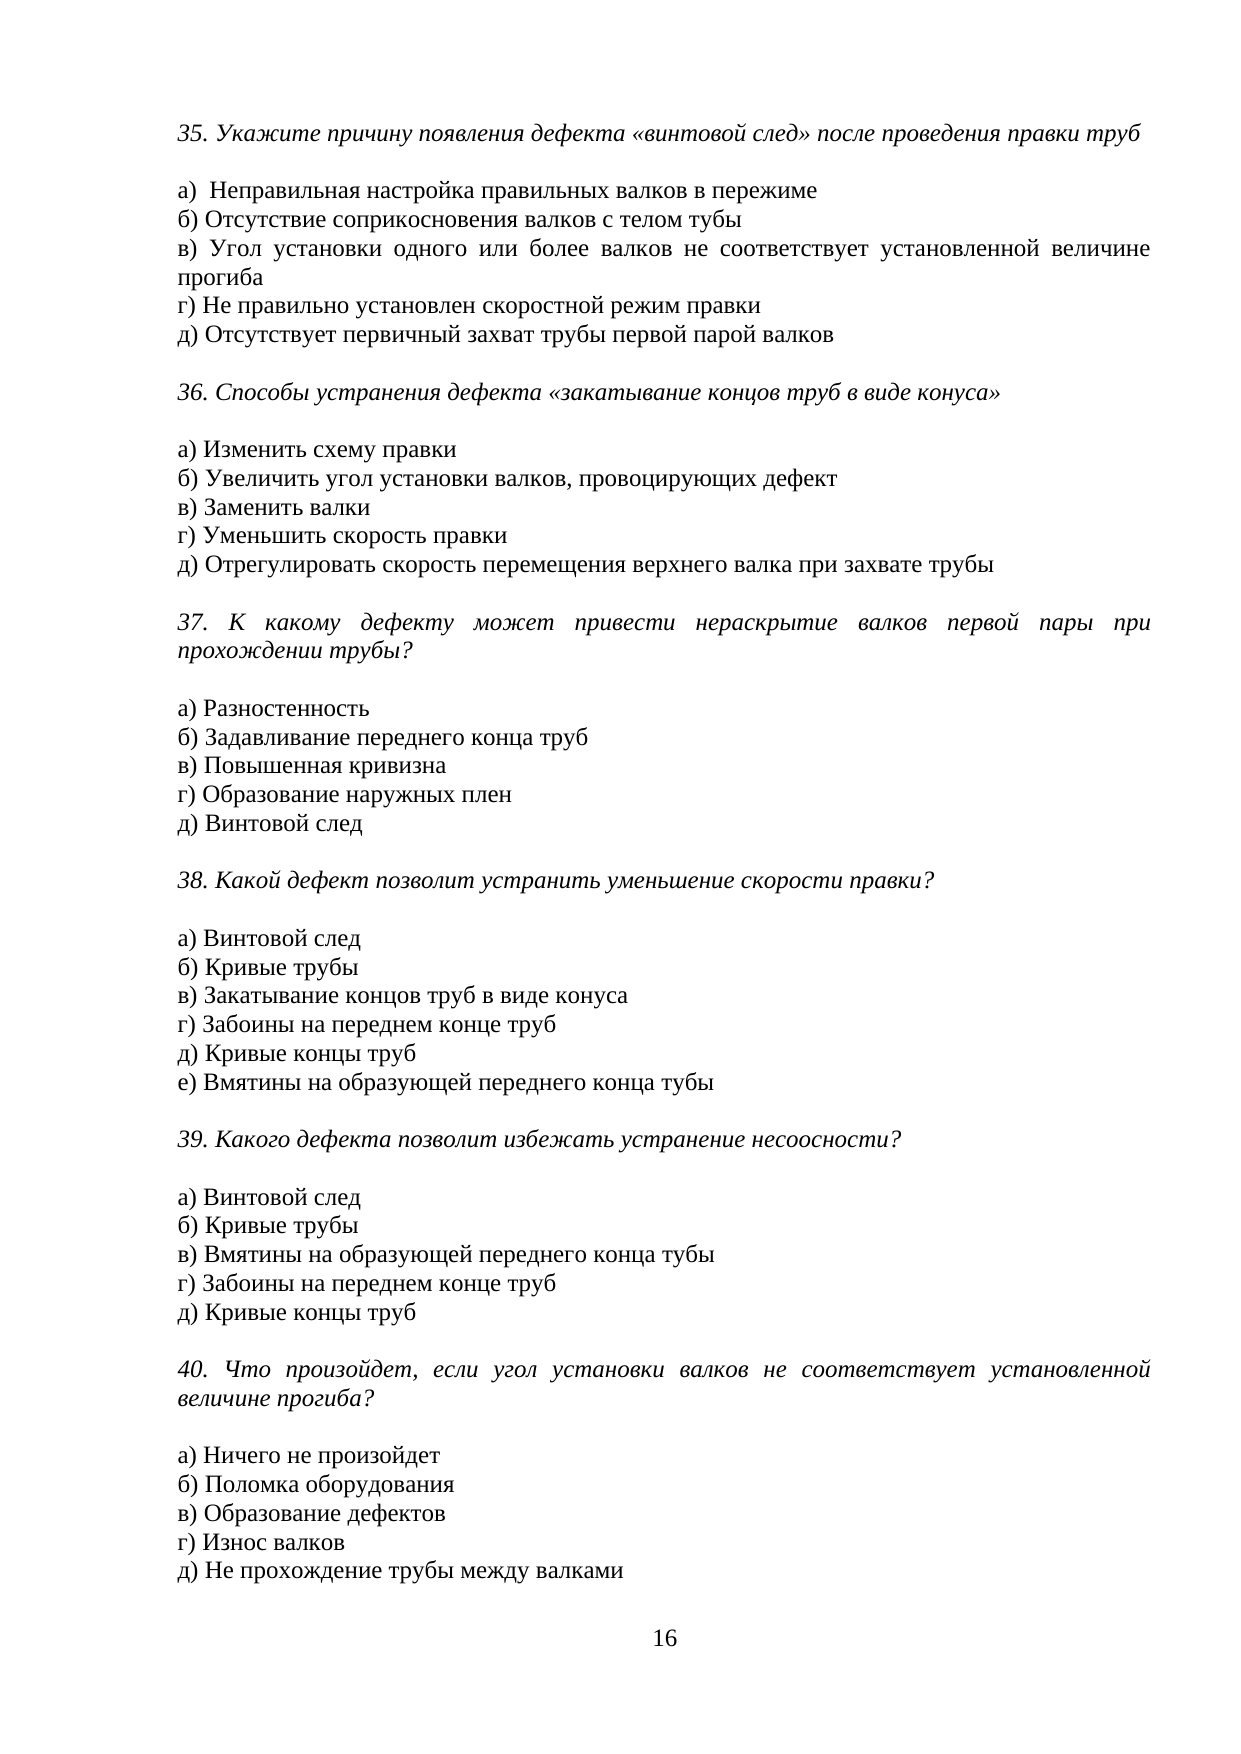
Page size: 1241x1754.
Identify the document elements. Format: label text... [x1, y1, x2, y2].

text а) Разностенность [177, 693, 1152, 722]
text а) Винтовой след [177, 923, 1152, 952]
text в) Вмятины на образующей переднего конца тубы [177, 1239, 1152, 1268]
text б) Отсутствие соприкосновения валков с телом тубы [177, 204, 1152, 233]
text а) Ничего не произойдет [177, 1441, 1152, 1469]
text г) Уменьшить скорость правки [177, 521, 1152, 549]
text г) Забоины на переднем конце труб [177, 1268, 1152, 1297]
text б) Поломка оборудования [177, 1469, 1152, 1498]
text 36. Способы устранения дефекта «закатывание концов труб в виде конуса» [177, 377, 1152, 406]
text г) Забоины на переднем конце труб [177, 1009, 1152, 1038]
text 39. Какого дефекта позволит избежать устранение несоосности? [177, 1124, 1152, 1153]
text в) Закатывание концов труб в виде конуса [177, 981, 1152, 1009]
text д) Винтовой след [177, 808, 1152, 837]
text 37. К какому дефекту может привести нераскрытие валков первой пары при прохождении трубы? [177, 607, 1152, 664]
text д) Кривые концы труб [177, 1297, 1152, 1326]
text г) Не правильно установлен скоростной режим правки [177, 291, 1152, 319]
text б) Кривые трубы [177, 952, 1152, 981]
text д) Не прохождение трубы между валками [177, 1556, 1152, 1584]
text а) Изменить схему правки [177, 434, 1152, 463]
text б) Кривые трубы [177, 1211, 1152, 1239]
text г) Образование наружных плен [177, 779, 1152, 808]
text 35. Укажите причину появления дефекта «винтовой след» после проведения правки труб [177, 118, 1152, 147]
text е) Вмятины на образующей переднего конца тубы [177, 1067, 1152, 1096]
text д) Кривые концы труб [177, 1038, 1152, 1067]
text б) Увеличить угол установки валков, провоцирующих дефект [177, 463, 1152, 492]
text в) Повышенная кривизна [177, 751, 1152, 779]
text а) Винтовой след [177, 1182, 1152, 1211]
text а) Неправильная настройка правильных валков в пережиме [177, 176, 1152, 204]
text 40. Что произойдет, если угол установки валков не соответствует установленной величине прогиба? [177, 1354, 1152, 1412]
text б) Задавливание переднего конца труб [177, 722, 1152, 751]
text д) Отсутствует первичный захват трубы первой парой валков [177, 319, 1152, 348]
text д) Отрегулировать скорость перемещения верхнего валка при захвате трубы [177, 549, 1152, 578]
text в) Угол установки одного или более валков не соответствует установленной величине прогиба [177, 233, 1152, 291]
text г) Износ валков [177, 1527, 1152, 1556]
text в) Образование дефектов [177, 1498, 1152, 1527]
text 38. Какой дефект позволит устранить уменьшение скорости правки? [177, 866, 1152, 894]
text в) Заменить валки [177, 492, 1152, 521]
